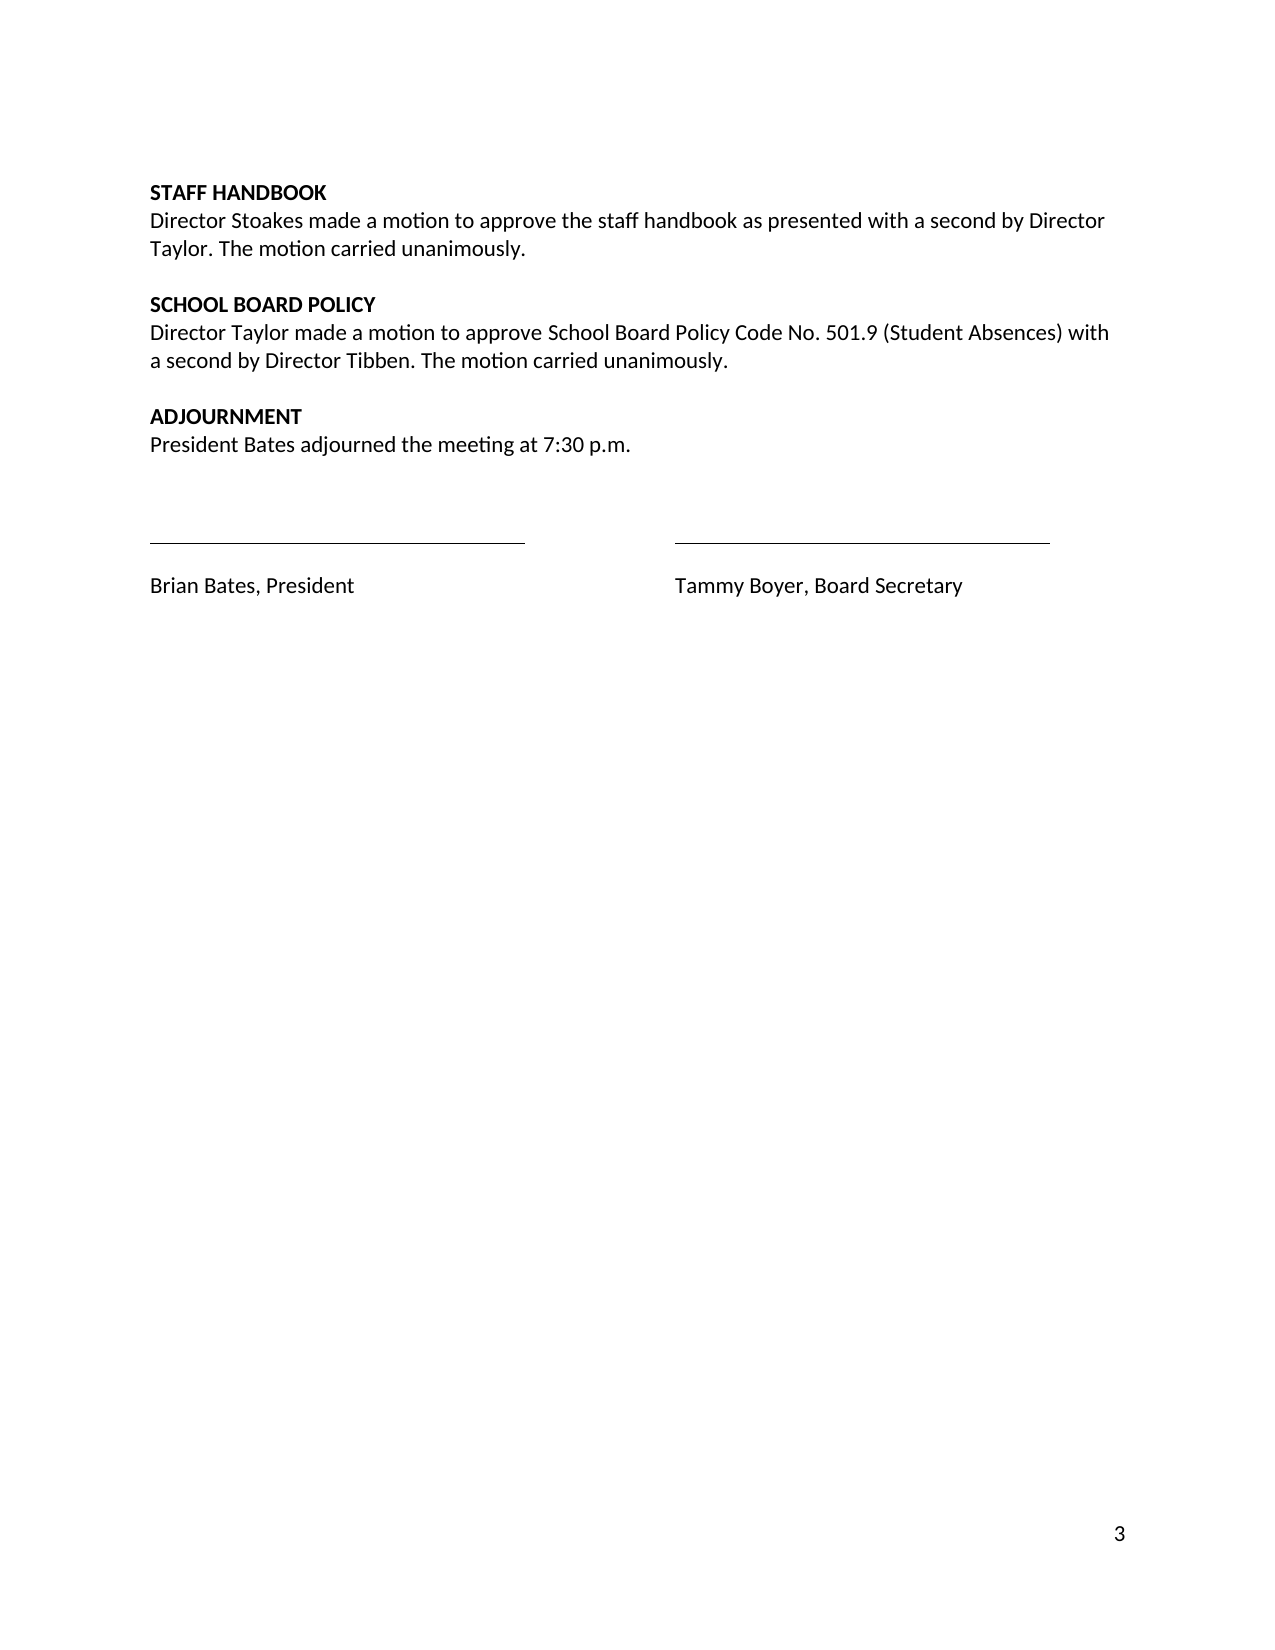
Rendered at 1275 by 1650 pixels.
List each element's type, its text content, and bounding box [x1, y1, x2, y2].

text STAFF HANDBOOK [150, 178, 1125, 206]
text SCHOOL BOARD POLICY [150, 290, 1125, 318]
text Director Stoakes made a motion to approve the staff handbook as presented with a second by Director Taylor. The motion carried unanimously. [150, 206, 1125, 262]
text Brian Bates, President Tammy Boyer, Board Secretary [150, 571, 1125, 599]
text Director Taylor made a motion to approve School Board Policy Code No. 501.9 (Student Absences) with a second by Director Tibben. The motion carried unanimously. [150, 318, 1125, 374]
text President Bates adjourned the meeting at 7:30 p.m. [150, 430, 1125, 458]
text ADJOURNMENT [150, 402, 1125, 430]
